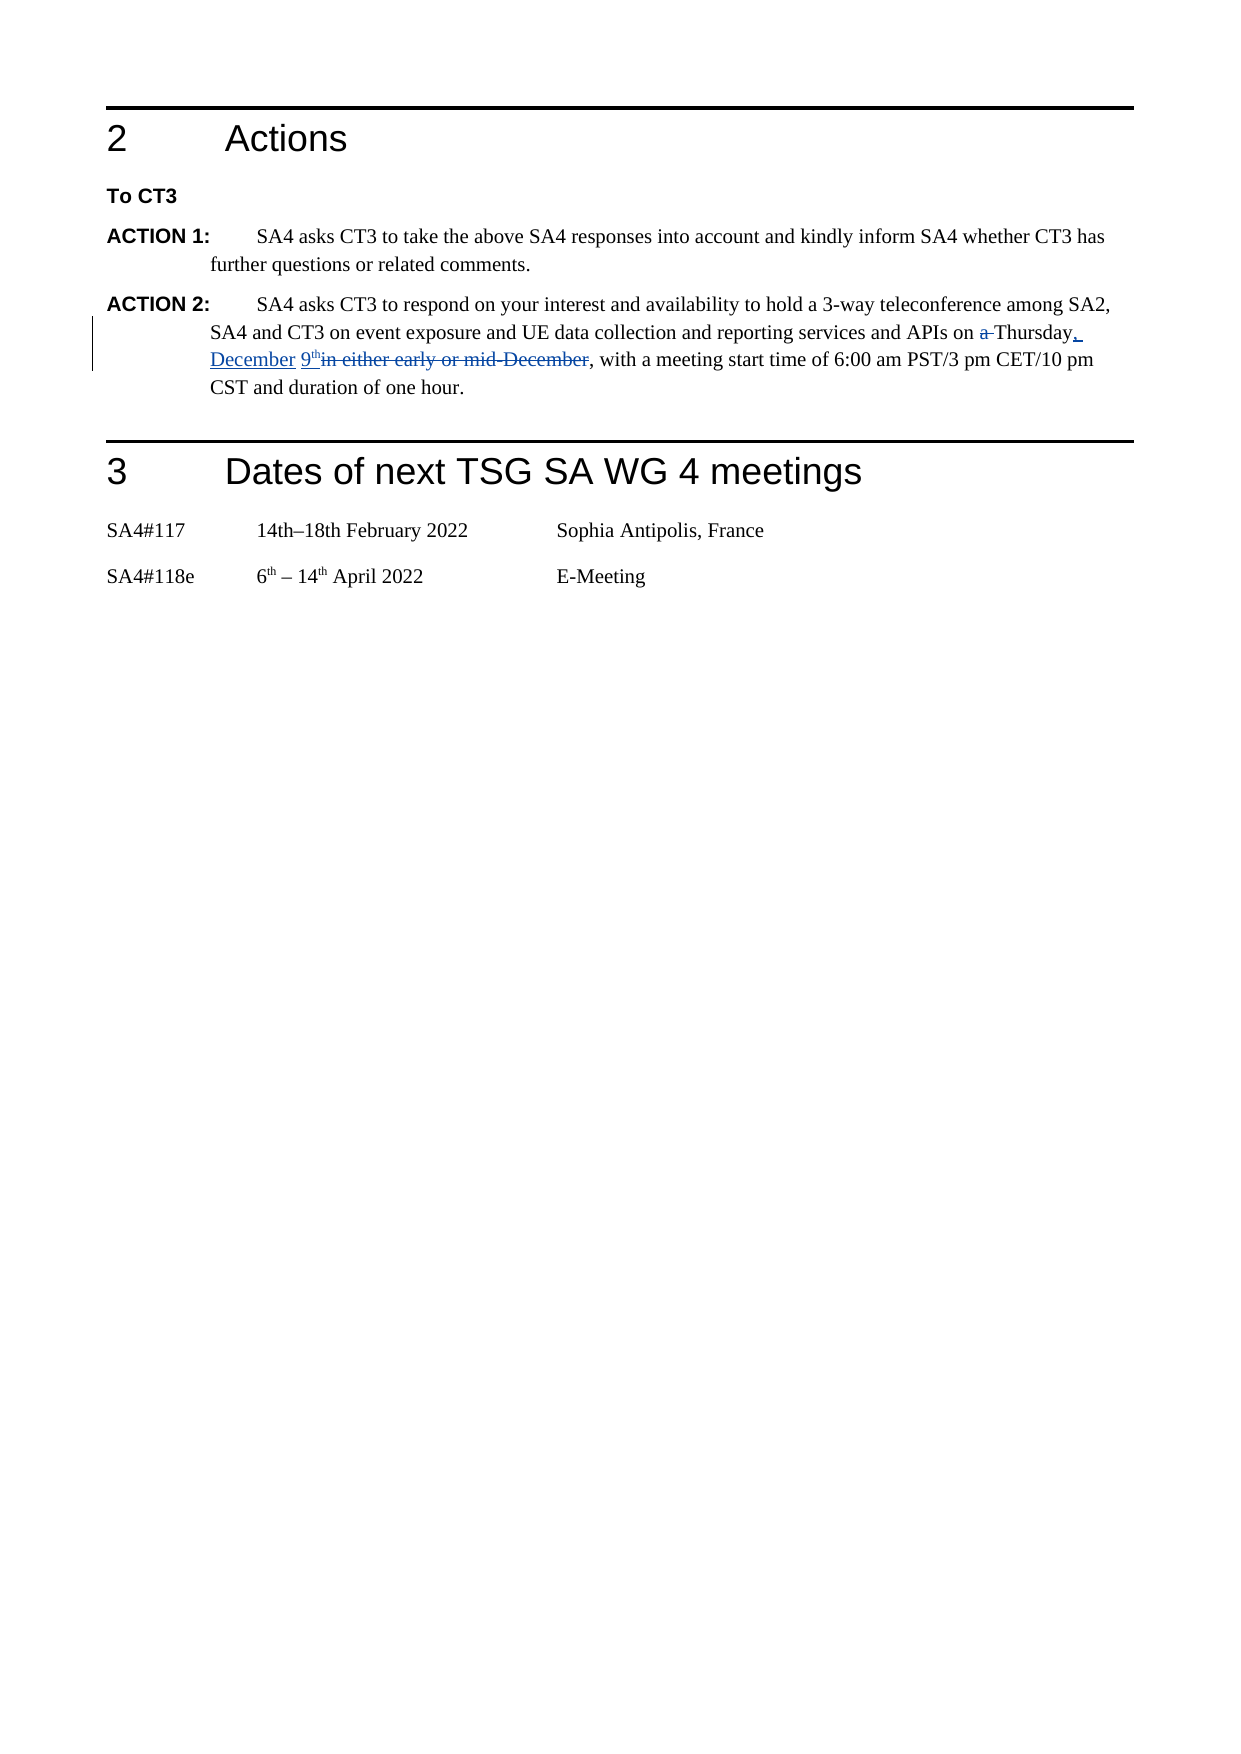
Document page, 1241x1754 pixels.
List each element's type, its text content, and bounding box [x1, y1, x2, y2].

text SA4#117 14th–18th February 2022 Sophia Antipolis, France [106, 518, 1134, 542]
subtitle 2 Actions [106, 110, 1134, 159]
text SA4#118e 6th – 14th April 2022 E-Meeting [106, 564, 1134, 588]
text To CT3 [106, 184, 1134, 208]
subtitle 3 Dates of next TSG SA WG 4 meetings [106, 443, 1134, 492]
text ACTION 1: SA4 asks CT3 to take the above SA4 responses into account and kindly inform SA4 whether CT3 has further questions or related comments. [106, 224, 1134, 276]
text ACTION 2: SA4 asks CT3 to respond on your interest and availability to hold a 3-way teleconference among SA2, SA4 and CT3 on event exposure and UE data collection and reporting services and APIs on Thursday , with a meeting start time of 6:00 am PST/3 pm CET/10 pm CST and duration of one hour. [106, 292, 1134, 399]
